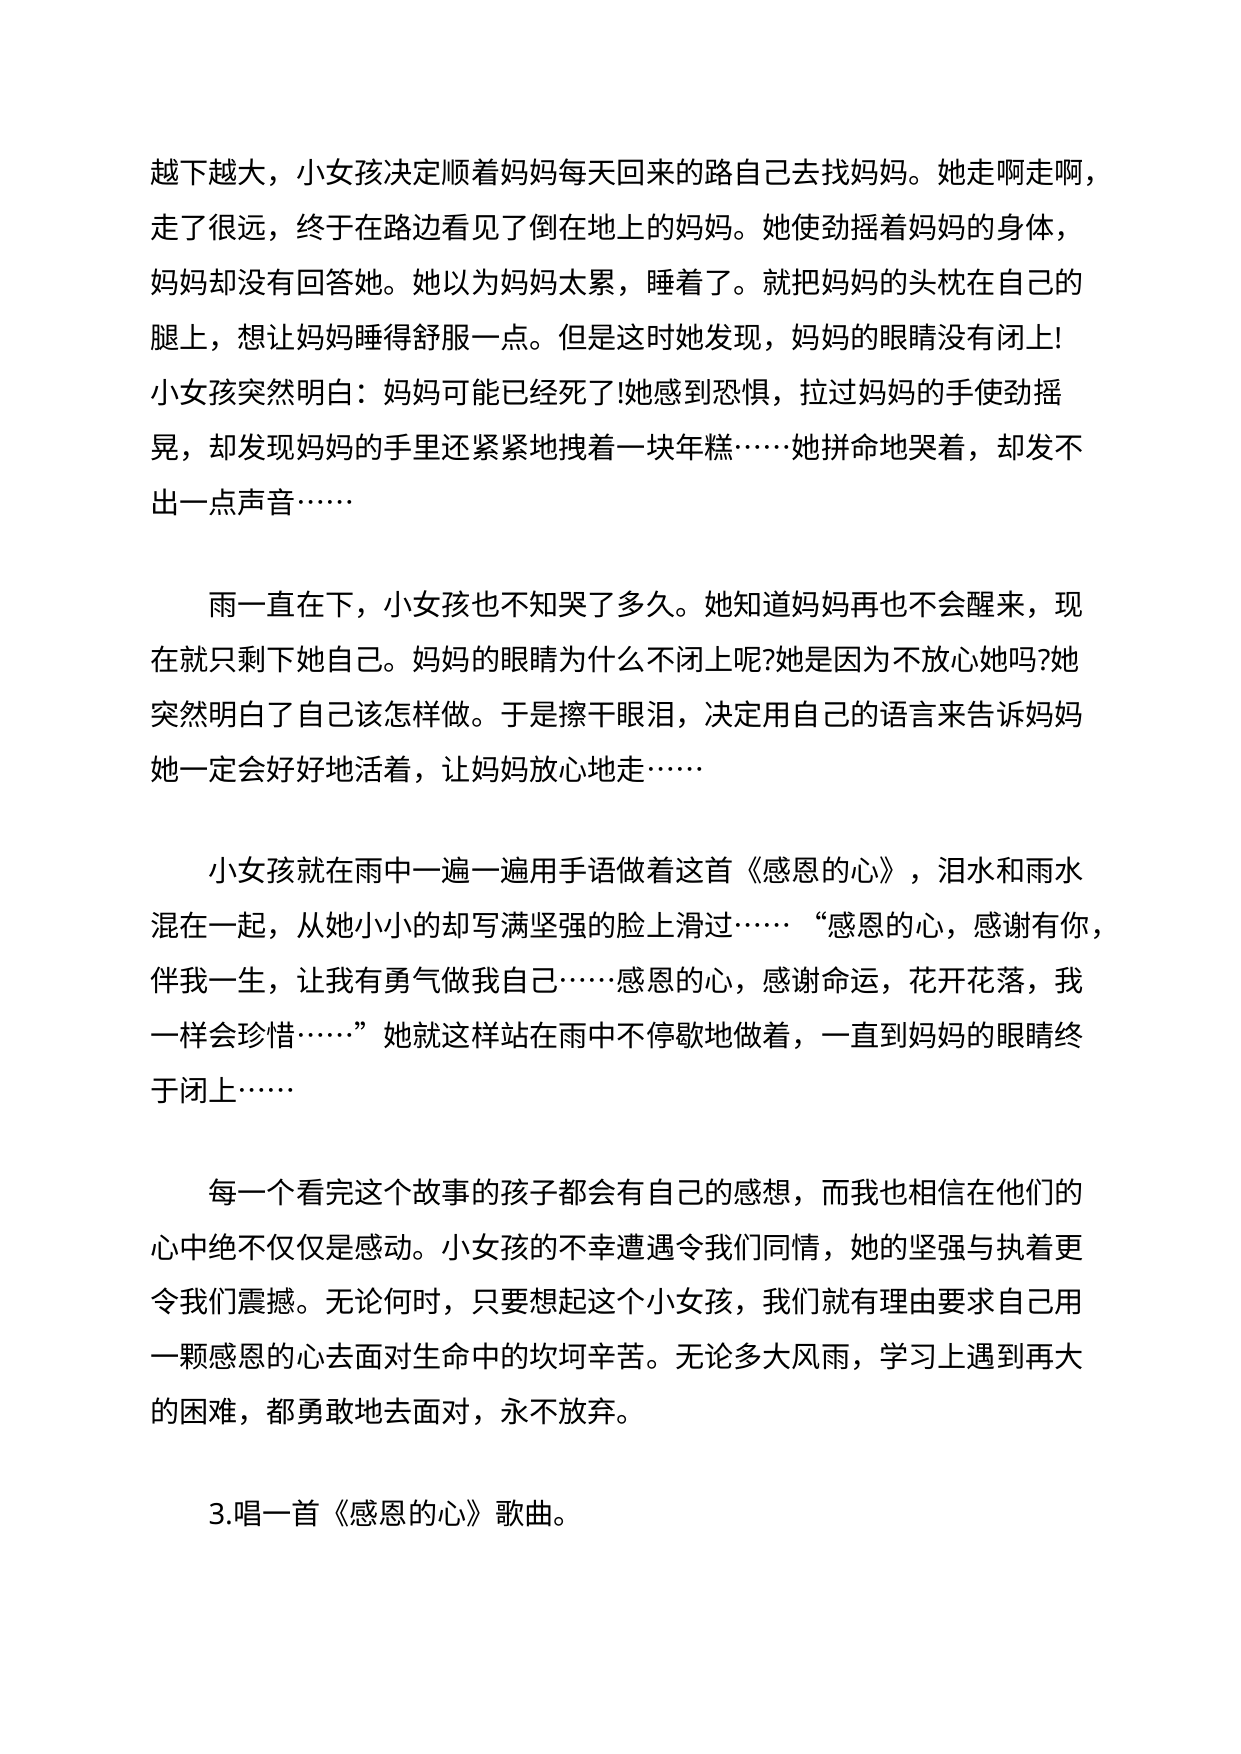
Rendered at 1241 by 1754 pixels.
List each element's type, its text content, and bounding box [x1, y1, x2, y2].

text 小女孩就在雨中一遍一遍用手语做着这首《感恩的心》，泪水和雨水混在一起，从她小小的却写满坚强的脸上滑过…… “感恩的心，感谢有你，伴我一生，让我有勇气做我自己……感恩的心，感谢命运，花开花落，我一样会珍惜……”她就这样站在雨中不停歇地做着，一直到妈妈的眼睛终于闭上…… [150, 848, 1090, 1110]
text 雨一直在下，小女孩也不知哭了多久。她知道妈妈再也不会醒来，现在就只剩下她自己。妈妈的眼睛为什么不闭上呢?她是因为不放心她吗?她突然明白了自己该怎样做。于是擦干眼泪，决定用自己的语言来告诉妈妈她一定会好好地活着，让妈妈放心地走…… [150, 581, 1090, 788]
text 每一个看完这个故事的孩子都会有自己的感想，而我也相信在他们的心中绝不仅仅是感动。小女孩的不幸遭遇令我们同情，她的坚强与执着更令我们震撼。无论何时，只要想起这个小女孩，我们就有理由要求自己用一颗感恩的心去面对生命中的坎坷辛苦。无论多大风雨，学习上遇到再大的困难，都勇敢地去面对，永不放弃。 [150, 1169, 1090, 1431]
text 3.唱一首《感恩的心》歌曲。 [150, 1491, 1090, 1533]
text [150, 150, 1090, 522]
